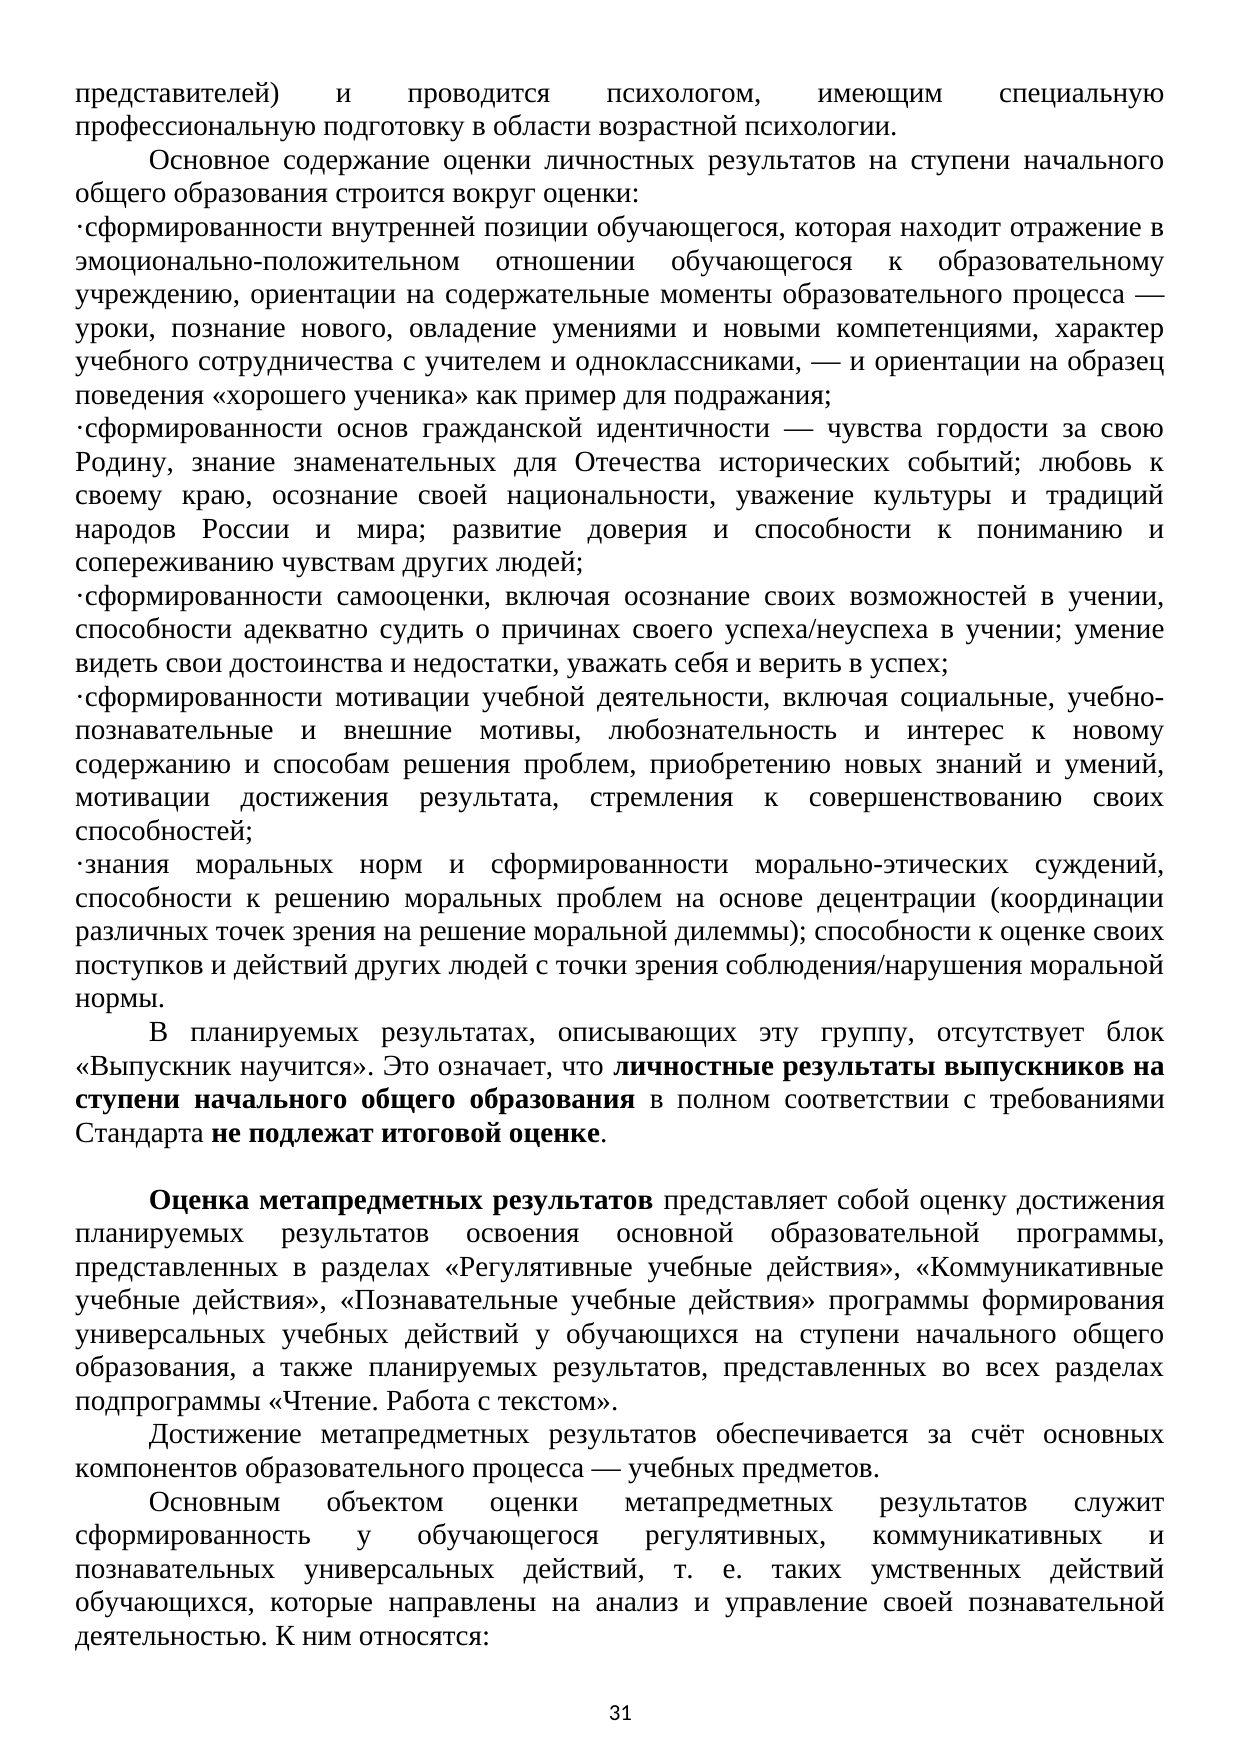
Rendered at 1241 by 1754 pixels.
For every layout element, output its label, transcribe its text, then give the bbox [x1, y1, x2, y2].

text В планируемых результатах, описывающих эту группу, отсутствует блок «Выпускник научится». Это означает, что личностные результаты выпускников на ступени начального общего образования в полном соответствии с требованиями Стандарта не подлежат итоговой оценке. [75, 1014, 1165, 1148]
text ·сформированности мотивации учебной деятельности, включая социальные, учебно-познавательные и внешние мотивы, любознательность и интерес к новому содержанию и способам решения проблем, приобретению новых знаний и умений, мотивации достижения результата, стремления к совершенствованию своих способностей; [75, 679, 1165, 846]
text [75, 75, 1165, 142]
text Оценка метапредметных результатов представляет собой оценку достижения планируемых результатов освоения основной образовательной программы, представленных в разделах «Регулятивные учебные действия», «Коммуникативные учебные действия», «Познавательные учебные действия» программы формирования универсальных учебных действий у обучающихся на ступени начального общего образования, а также планируемых результатов, представленных во всех разделах подпрограммы «Чтение. Работа с текстом». [75, 1182, 1165, 1417]
text ·сформированности внутренней позиции обучающегося, которая находит отражение в эмоционально-положительном отношении обучающегося к образовательному учреждению, ориентации на содержательные моменты образовательного процесса — уроки, познание нового, овладение умениями и новыми компетенциями, характер учебного сотрудничества с учителем и одноклассниками, — и ориентации на образец поведения «хорошего ученика» как пример для подражания; [75, 209, 1165, 410]
text Основное содержание оценки личностных результатов на ступени начального общего образования строится вокруг оценки: [75, 142, 1165, 209]
text Основным объектом оценки метапредметных результатов служит сформированность у обучающегося регулятивных, коммуникативных и познавательных универсальных действий, т. е. таких умственных действий обучающихся, которые направлены на анализ и управление своей познавательной деятельностью. К ним относятся: [75, 1484, 1165, 1651]
text ·знания моральных норм и сформированности морально-этических суждений, способности к решению моральных проблем на основе децентрации (координации различных точек зрения на решение моральной дилеммы); способности к оценке своих поступков и действий других людей с точки зрения соблюдения/нарушения моральной нормы. [75, 846, 1165, 1014]
text Достижение метапредметных результатов обеспечивается за счёт основных компонентов образовательного процесса — учебных предметов. [75, 1417, 1165, 1484]
text ·сформированности основ гражданской идентичности — чувства гордости за свою Родину, знание знаменательных для Отечества исторических событий; любовь к своему краю, осознание своей национальности, уважение культуры и традиций народов России и мира; развитие доверия и способности к пониманию и сопереживанию чувствам других людей; [75, 410, 1165, 578]
text ·сформированности самооценки, включая осознание своих возможностей в учении, способности адекватно судить о причинах своего успеха/неуспеха в учении; умение видеть свои достоинства и недостатки, уважать себя и верить в успех; [75, 578, 1165, 679]
